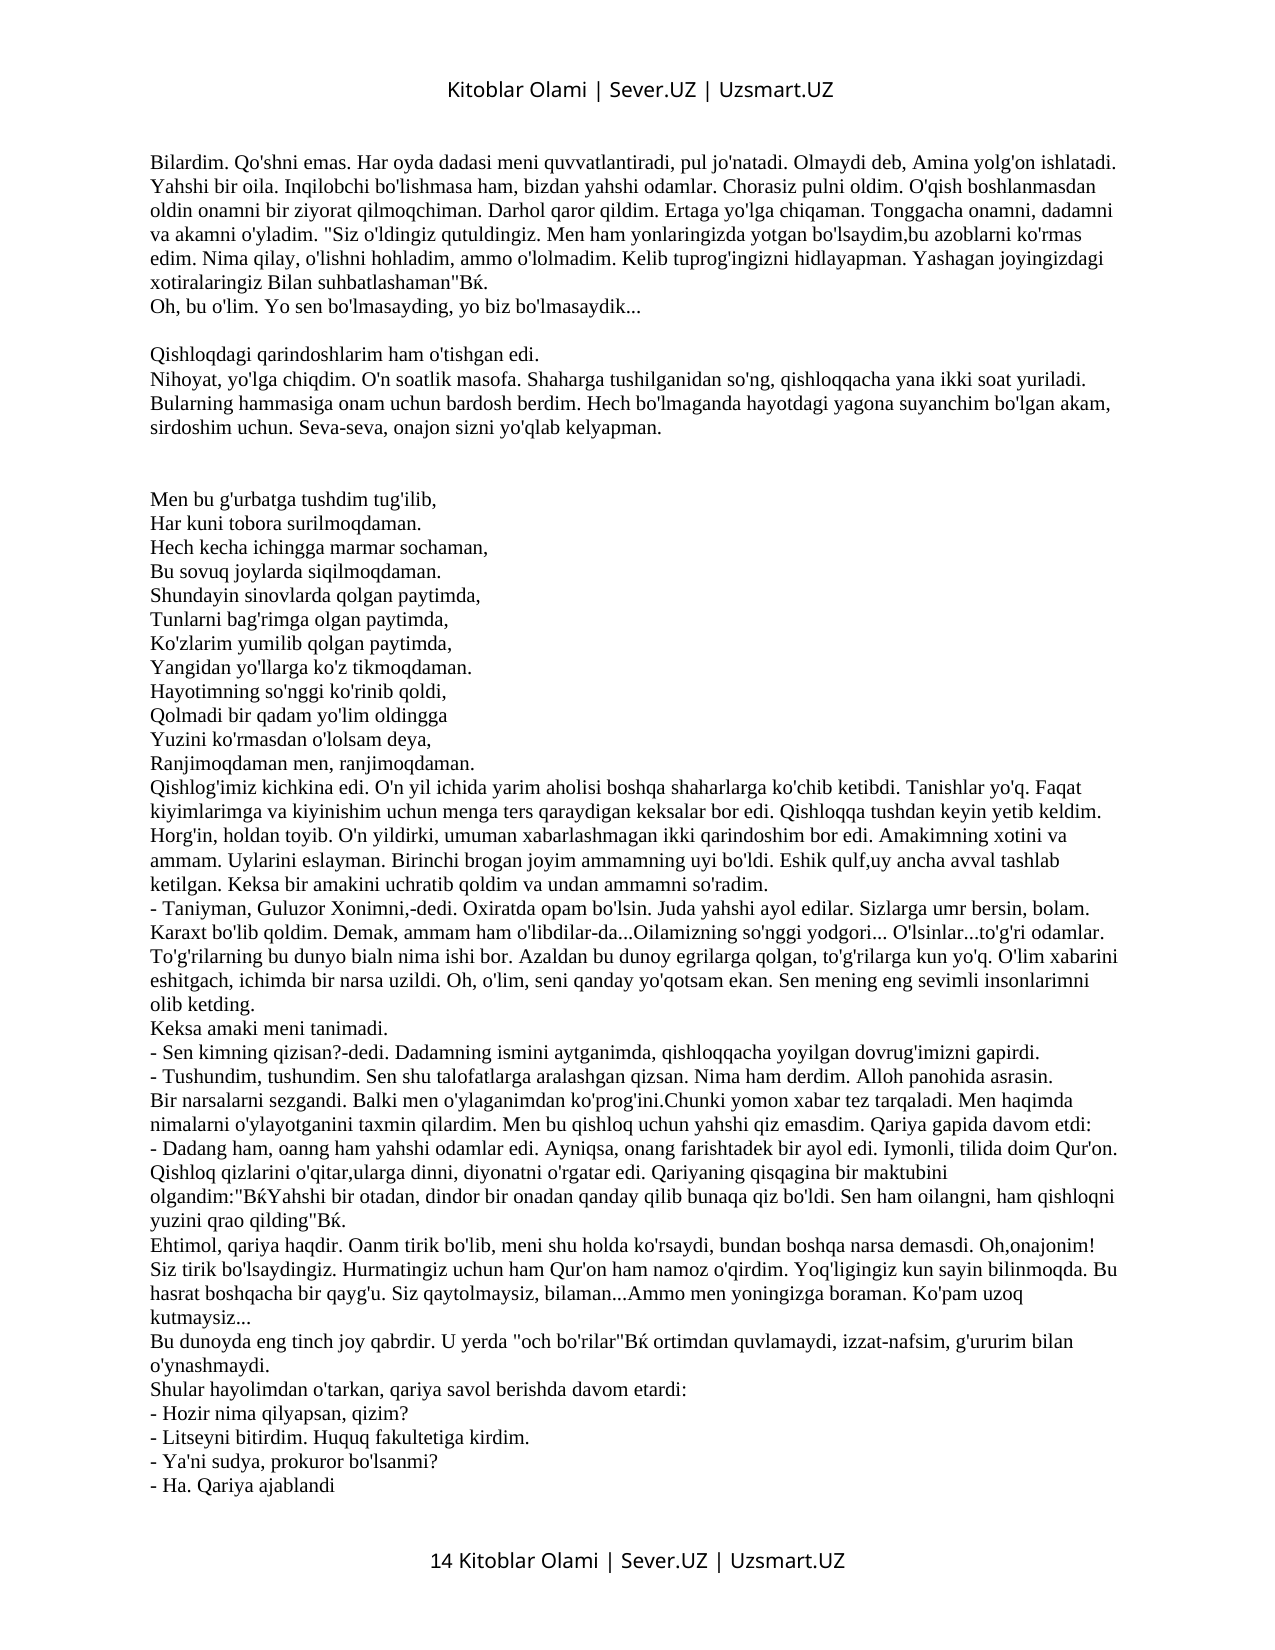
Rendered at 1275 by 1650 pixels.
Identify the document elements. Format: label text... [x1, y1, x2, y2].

text Shular hayolimdan o'tarkan, qariya savol berishda davom etardi: [150, 1377, 1125, 1401]
text Yuzini ko'rmasdan o'lolsam deya, [150, 727, 1125, 751]
text Har kuni tobora surilmoqdaman. [150, 511, 1125, 535]
text - Hozir nima qilyapsan, qizim? [150, 1401, 1125, 1425]
text Ehtimol, qariya haqdir. Oanm tirik bo'lib, meni shu holda ko'rsaydi, bundan boshqa narsa demasdi. Oh,onajonim! Siz tirik bo'lsaydingiz. Hurmatingiz uchun ham Qur'on ham namoz o'qirdim. Yoq'ligingiz kun sayin bilinmoqda. Bu hasrat boshqacha bir qayg'u. Siz qaytolmaysiz, bilaman...Ammo men yoningizga boraman. Ko'pam uzoq kutmaysiz... [150, 1232, 1125, 1329]
text - Taniyman, Guluzor Xonimni,-dedi. Oxiratda opam bo'lsin. Juda yahshi ayol edilar. Sizlarga umr bersin, bolam. [150, 896, 1125, 920]
text - Sen kimning qizisan?-dedi. Dadamning ismini aytganimda, qishloqqacha yoyilgan dovrug'imizni gapirdi. [150, 1040, 1125, 1064]
text Bir narsalarni sezgandi. Balki men o'ylaganimdan ko'prog'ini.Chunki yomon xabar tez tarqaladi. Men haqimda nimalarni o'ylayotganini taxmin qilardim. Men bu qishloq uchun yahshi qiz emasdim. Qariya gapida davom etdi: [150, 1088, 1125, 1136]
text - Litseyni bitirdim. Huquq fakultetiga kirdim. [150, 1425, 1125, 1449]
text Bilardim. Qo'shni emas. Har oyda dadasi meni quvvatlantiradi, pul jo'natadi. Olmaydi deb, Amina yolg'on ishlatadi. Yahshi bir oila. Inqilobchi bo'lishmasa ham, bizdan yahshi odamlar. Chorasiz pulni oldim. O'qish boshlanmasdan oldin onamni bir ziyorat qilmoqchiman. Darhol qaror qildim. Ertaga yo'lga chiqaman. Tonggacha onamni, dadamni va akamni o'yladim. "Siz o'ldingiz qutuldingiz. Men ham yonlaringizda yotgan bo'lsaydim,bu azoblarni ko'rmas edim. Nima qilay, o'lishni hohladim, ammo o'lolmadim. Kelib tuprog'ingizni hidlayapman. Yashagan joyingizdagi xotiralaringiz Bilan suhbatlashaman"Вќ. [150, 150, 1125, 294]
text Qolmadi bir qadam yo'lim oldingga [150, 703, 1125, 727]
text Bu dunoyda eng tinch joy qabrdir. U yerda "och bo'rilar"Вќ ortimdan quvlamaydi, izzat-nafsim, g'ururim bilan o'ynashmaydi. [150, 1329, 1125, 1377]
text Oh, bu o'lim. Yo sen bo'lmasayding, yo biz bo'lmasaydik... [150, 294, 1125, 318]
text - Dadang ham, oanng ham yahshi odamlar edi. Ayniqsa, onang farishtadek bir ayol edi. Iymonli, tilida doim Qur'on. Qishloq qizlarini o'qitar,ularga dinni, diyonatni o'rgatar edi. Qariyaning qisqagina bir maktubini olgandim:"ВќYahshi bir otadan, dindor bir onadan qanday qilib bunaqa qiz bo'ldi. Sen ham oilangni, ham qishloqni yuzini qrao qilding"Вќ. [150, 1136, 1125, 1232]
text - Tushundim, tushundim. Sen shu talofatlarga aralashgan qizsan. Nima ham derdim. Alloh panohida asrasin. [150, 1064, 1125, 1088]
text Qishlog'imiz kichkina edi. O'n yil ichida yarim aholisi boshqa shaharlarga ko'chib ketibdi. Tanishlar yo'q. Faqat kiyimlarimga va kiyinishim uchun menga ters qaraydigan keksalar bor edi. Qishloqqa tushdan keyin yetib keldim. Horg'in, holdan toyib. O'n yildirki, umuman xabarlashmagan ikki qarindoshim bor edi. Amakimning xotini va ammam. Uylarini eslayman. Birinchi brogan joyim ammamning uyi bo'ldi. Eshik qulf,uy ancha avval tashlab ketilgan. Keksa bir amakini uchratib qoldim va undan ammamni so'radim. [150, 775, 1125, 896]
text - Ya'ni sudya, prokuror bo'lsanmi? [150, 1449, 1125, 1473]
text Ranjimoqdaman men, ranjimoqdaman. [150, 751, 1125, 775]
text Karaxt bo'lib qoldim. Demak, ammam ham o'libdilar-da...Oilamizning so'nggi yodgori... O'lsinlar...to'g'ri odamlar. To'g'rilarning bu dunyo bialn nima ishi bor. Azaldan bu dunoy egrilarga qolgan, to'g'rilarga kun yo'q. O'lim xabarini eshitgach, ichimda bir narsa uzildi. Oh, o'lim, seni qanday yo'qotsam ekan. Sen mening eng sevimli insonlarimni olib ketding. [150, 920, 1125, 1016]
text Hech kecha ichingga marmar sochaman, [150, 535, 1125, 559]
text - Ha. Qariya ajablandi [150, 1473, 1125, 1497]
text Hayotimning so'nggi ko'rinib qoldi, [150, 679, 1125, 703]
text Yangidan yo'llarga ko'z tikmoqdaman. [150, 655, 1125, 679]
text Tunlarni bag'rimga olgan paytimda, [150, 607, 1125, 631]
text Ko'zlarim yumilib qolgan paytimda, [150, 631, 1125, 655]
text Men bu g'urbatga tushdim tug'ilib, [150, 487, 1125, 511]
text Bu sovuq joylarda siqilmoqdaman. [150, 559, 1125, 583]
text Qishloqdagi qarindoshlarim ham o'tishgan edi. [150, 342, 1125, 366]
text Shundayin sinovlarda qolgan paytimda, [150, 583, 1125, 607]
text Keksa amaki meni tanimadi. [150, 1016, 1125, 1040]
text Nihoyat, yo'lga chiqdim. O'n soatlik masofa. Shaharga tushilganidan so'ng, qishloqqacha yana ikki soat yuriladi. Bularning hammasiga onam uchun bardosh berdim. Hech bo'lmaganda hayotdagi yagona suyanchim bo'lgan akam, sirdoshim uchun. Seva-seva, onajon sizni yo'qlab kelyapman. [150, 366, 1125, 439]
